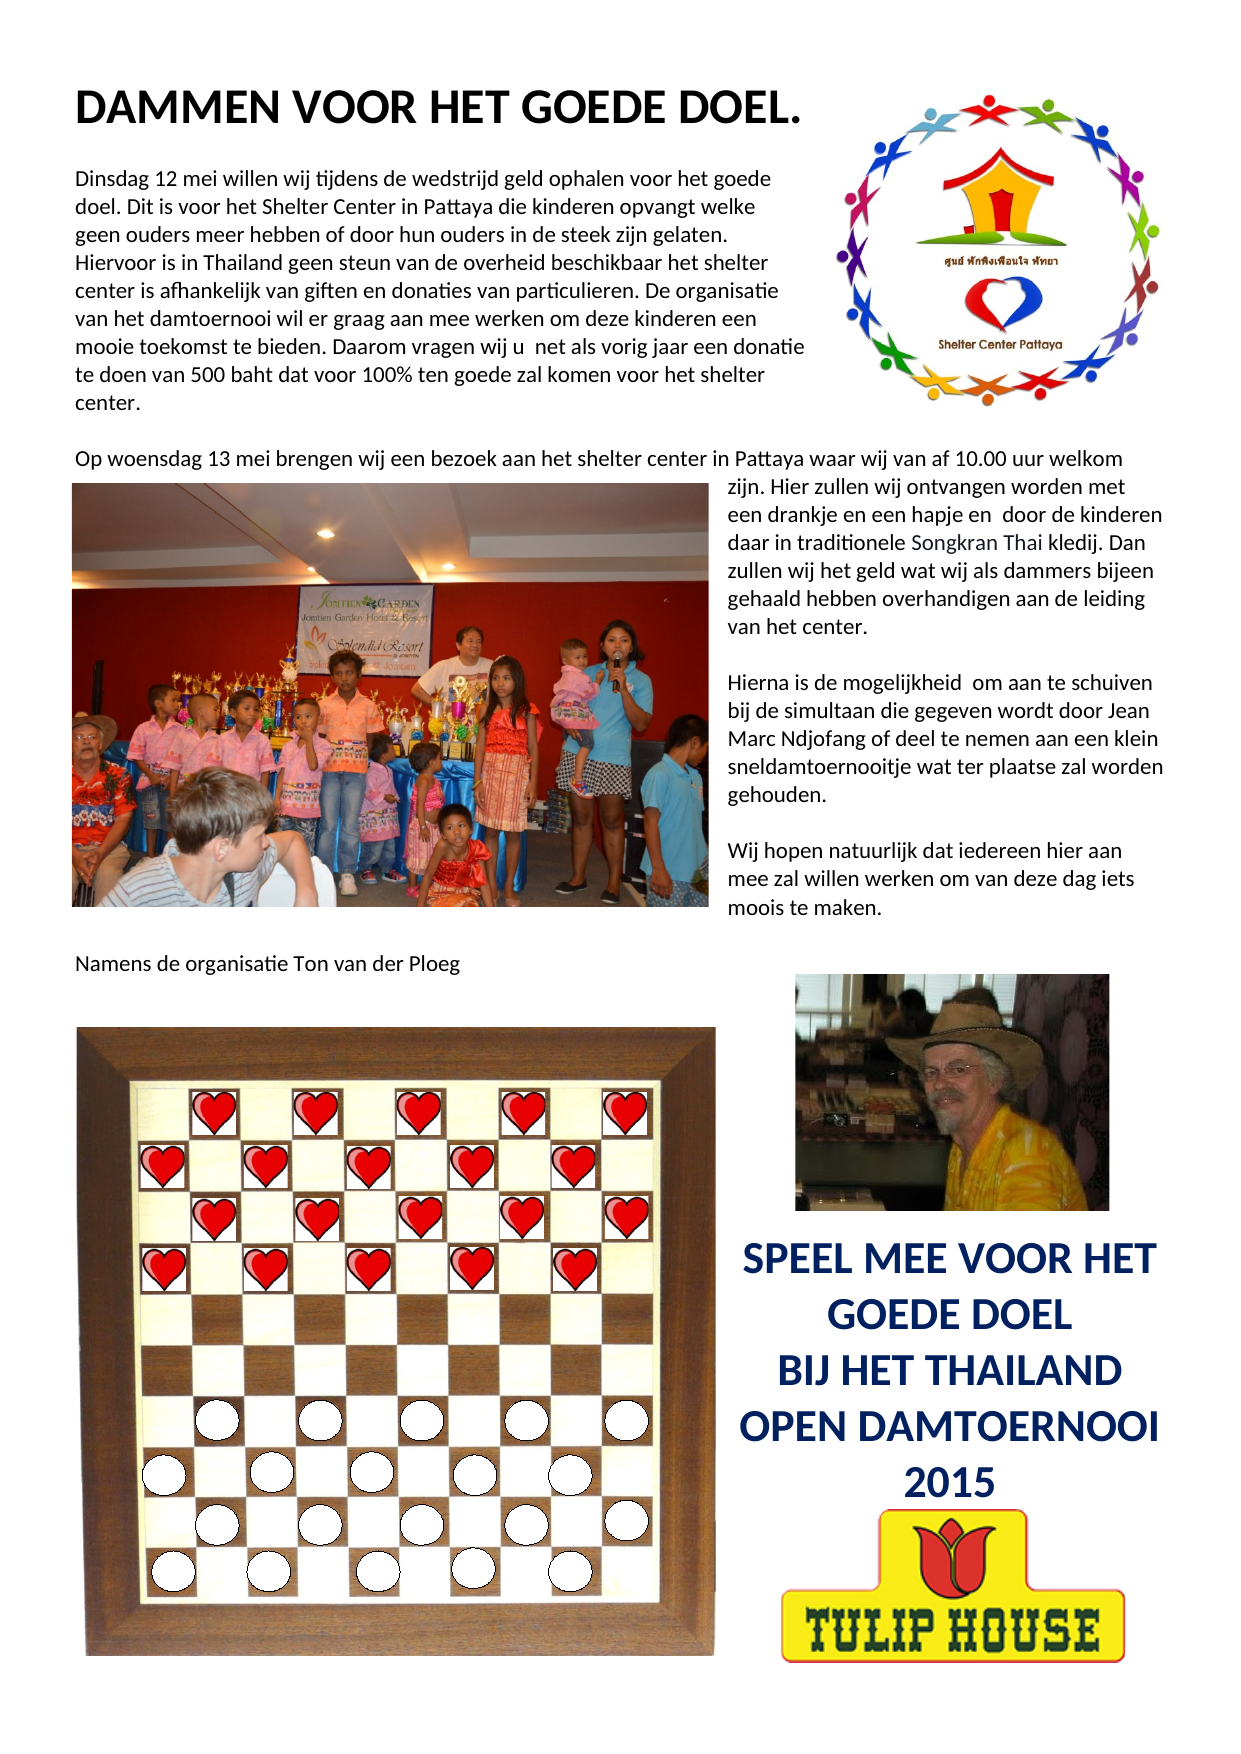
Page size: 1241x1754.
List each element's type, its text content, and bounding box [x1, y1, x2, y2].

text Wij hopen natuurlijk dat iedereen hier aan mee zal willen werken om van deze dag iets moois te maken. [75, 837, 1165, 921]
picture [71, 483, 709, 907]
picture [781, 1509, 1125, 1663]
text DAMMEN VOOR HET GOEDE DOEL. [75, 75, 1165, 136]
text Namens de organisatie Ton van der Ploeg [75, 949, 1165, 977]
picture [76, 1027, 716, 1656]
text Dinsdag 12 mei willen wij tijdens de wedstrijd geld ophalen voor het goede doel. Dit is voor het Shelter Center in Pattaya die kinderen opvangt welke geen ouders meer hebben of door hun ouders in de steek zijn gelaten. Hiervoor is in Thailand geen steun van de overheid beschikbaar het shelter center is afhankelijk van giften en donaties van particulieren. De organisatie van het damtoernooi wil er graag aan mee werken om deze kinderen een mooie toekomst te bieden. Daarom vragen wij u net als vorig jaar een donatie te doen van 500 baht dat voor 100% ten goede zal komen voor het shelter center. [75, 164, 825, 416]
text SPEEL MEE VOOR HET GOEDE DOEL [716, 1229, 1165, 1341]
text Op woensdag 13 mei brengen wij een bezoek aan het shelter center in Pattaya waar wij van af 10.00 uur welkom zijn. Hier zullen wij ontvangen worden met een drankje en een hapje en door de kinderen daar in traditionele Songkran Thai kledij. Dan zullen wij het geld wat wij als dammers bijeen gehaald hebben overhandigen aan de leiding van het center. [75, 444, 1165, 640]
picture [825, 86, 1168, 429]
picture [795, 974, 1110, 1211]
text Hierna is de mogelijkheid om aan te schuiven bij de simultaan die gegeven wordt door Jean Marc Ndjofang of deel te nemen aan een klein sneldamtoernooitje wat ter plaatse zal worden gehouden. [709, 668, 1165, 808]
text BIJ HET THAILAND OPEN DAMTOERNOOI 2015 [716, 1341, 1165, 1508]
